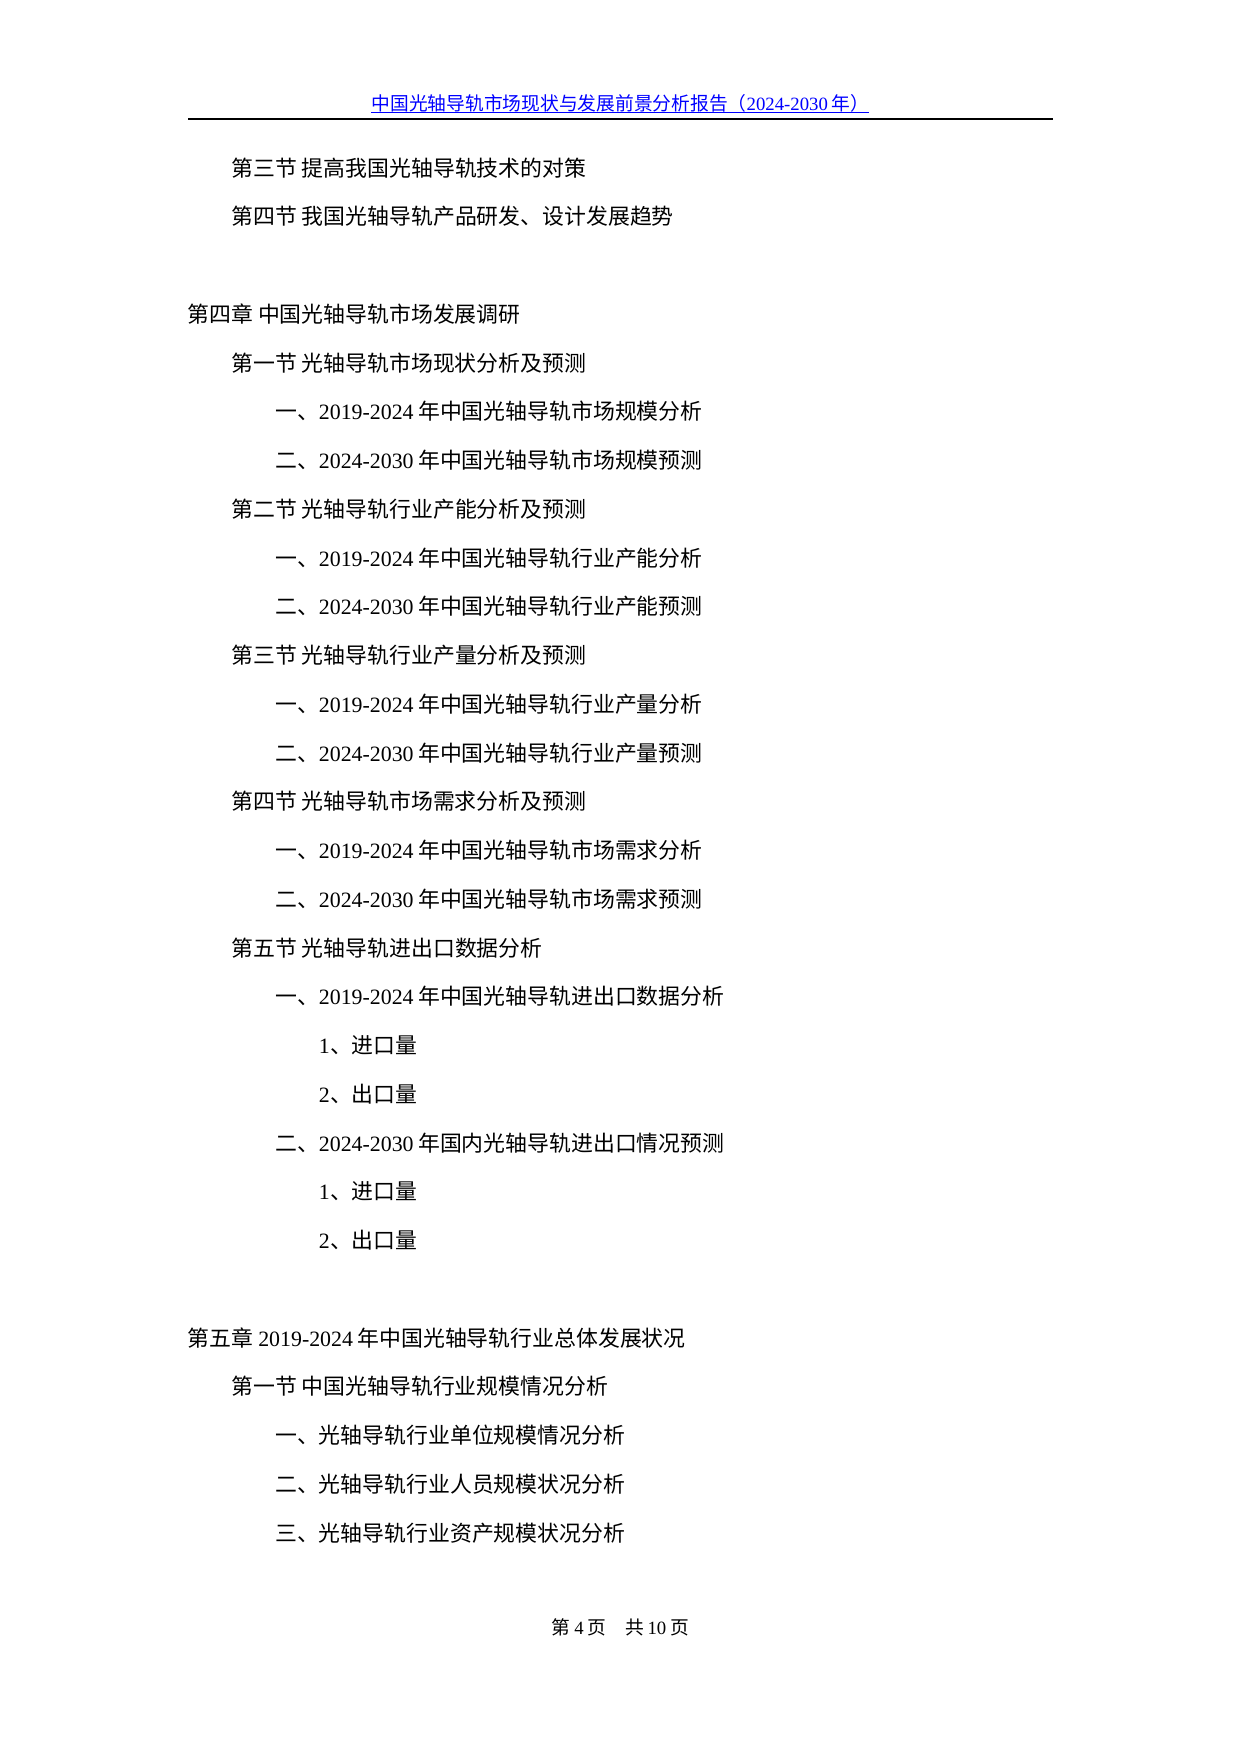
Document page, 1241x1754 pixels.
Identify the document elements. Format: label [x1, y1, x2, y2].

text [187, 150, 1053, 1548]
